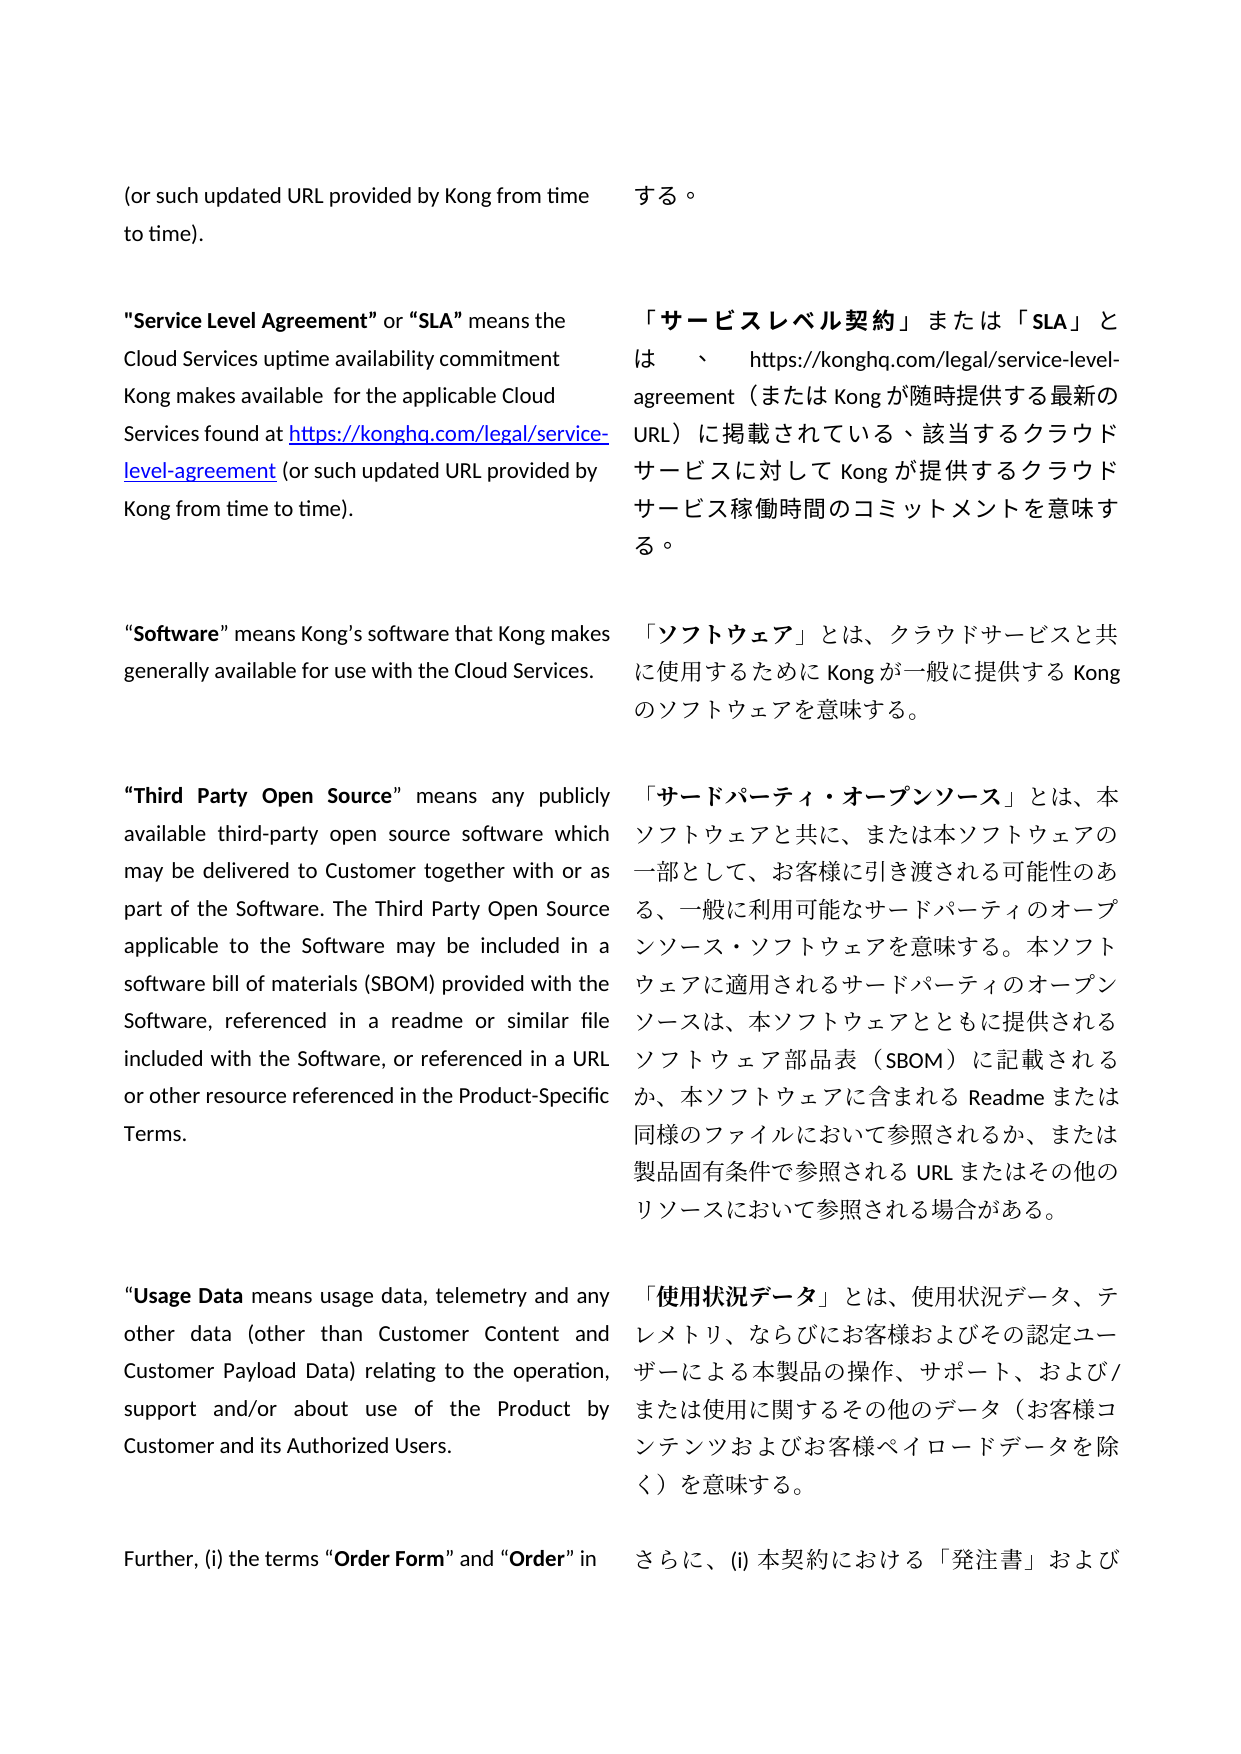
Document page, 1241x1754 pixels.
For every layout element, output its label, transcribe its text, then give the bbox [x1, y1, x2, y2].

table_cell “Usage Data means usage data, telemetry and any other data (other than Customer Content and Customer Payload Data) relating to the operation, support and/or about use of the Product by Customer and its Authorized Users. [113, 1265, 622, 1539]
table_cell 「ソフトウェア」とは、クラウドサービスと共に使用するためにKongが一般に提供するKongのソフトウェアを意味する。 [622, 602, 1131, 764]
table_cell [113, 165, 622, 289]
table_cell “Software” means Kong’s software that Kong makes generally available for use with the Cloud Services. [113, 602, 622, 764]
table_cell “Third Party Open Source” means any publicly available third-party open source software which may be delivered to Customer together with or as part of the Software. The Third Party Open Source applicable to the Software may be included in a software bill of materials (SBOM) provided with the Software, referenced in a readme or similar file included with the Software, or referenced in a URL or other resource referenced in the Product-Specific Terms. [113, 765, 622, 1264]
table_cell 「サードパーティ・オープンソース」とは、本ソフトウェアと共に、または本ソフトウェアの一部として、お客様に引き渡される可能性のある、一般に利用可能なサードパーティのオープンソース・ソフトウェアを意味する。本ソフトウェアに適用されるサードパーティのオープンソースは、本ソフトウェアとともに提供されるソフトウェア部品表（SBOM）に記載されるか、本ソフトウェアに含まれるReadmeまたは同様のファイルにおいて参照されるか、または製品固有条件で参照されるURLまたはその他のリソースにおいて参照される場合がある。 [622, 765, 1131, 1264]
table_cell 「使用状況データ」とは、使用状況データ、テレメトリ、ならびにお客様およびその認定ユーザーによる本製品の操作、サポート、および/または使用に関するその他のデータ（お客様コンテンツおよびお客様ペイロードデータを除く）を意味する。 [622, 1265, 1131, 1539]
table_cell 「サービスレベル契約」または「SLA」とは、https://konghq.com/legal/service-level-agreement（またはKongが随時提供する最新のURL）に掲載されている、該当するクラウドサービスに対してKongが提供するクラウドサービス稼働時間のコミットメントを意味する。 [622, 290, 1131, 602]
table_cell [113, 1540, 622, 1577]
table_cell "Service Level Agreement” or “SLA” means the Cloud Services uptime availability commitment Kong makes available for the applicable Cloud Services found at https://konghq.com/legal/service-level-agreement (or such updated URL provided by Kong from time to time). [113, 290, 622, 602]
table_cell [622, 1540, 1131, 1577]
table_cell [622, 165, 1131, 289]
